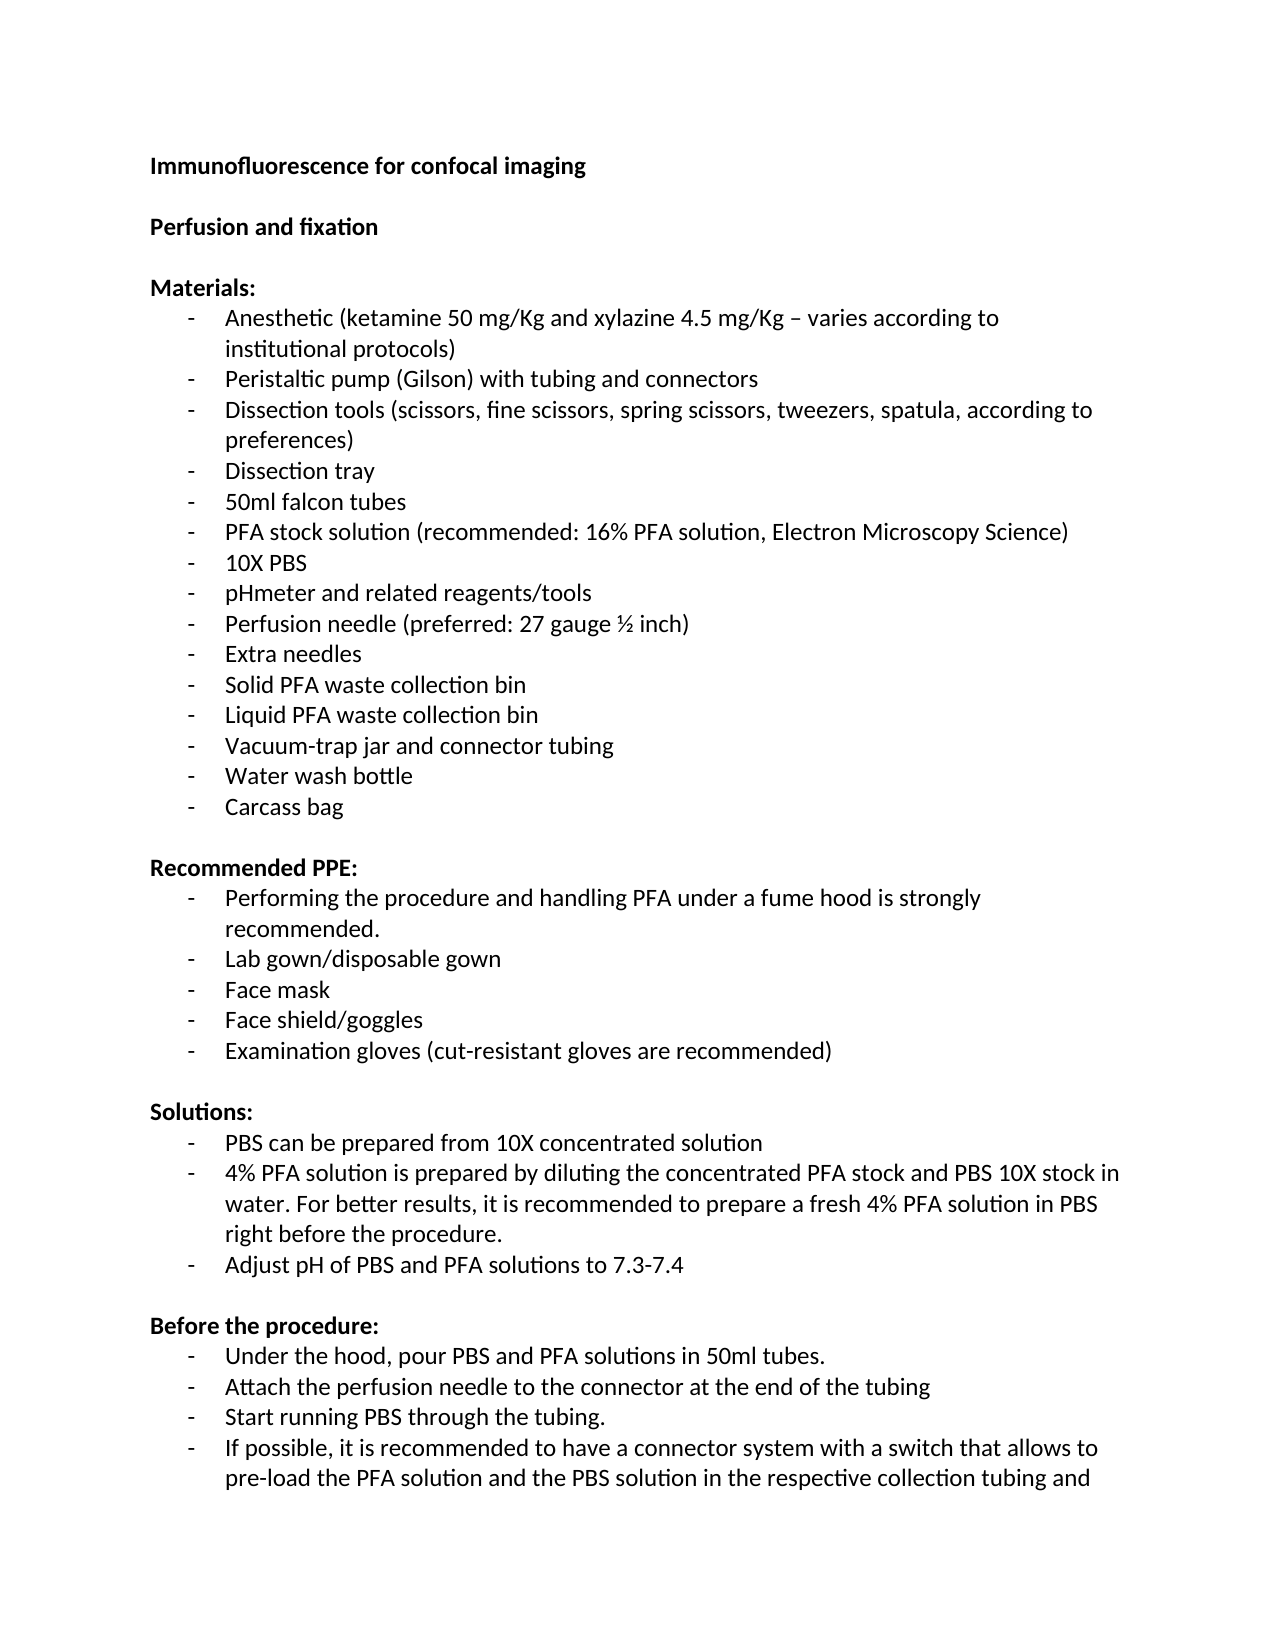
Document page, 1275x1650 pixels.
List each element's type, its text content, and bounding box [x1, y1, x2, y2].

list Anesthetic (ketamine 50 mg/Kg and xylazine 4.5 mg/Kg – varies according to institutional protocols) [187, 303, 1125, 364]
list Solid PFA waste collection bin [187, 669, 1125, 699]
list Dissection tray [187, 455, 1125, 486]
list Examination gloves (cut-resistant gloves are recommended) [187, 1035, 1125, 1066]
list Liquid PFA waste collection bin [187, 699, 1125, 730]
text Recommended PPE: [150, 852, 1125, 882]
list Vacuum-trap jar and connector tubing [187, 730, 1125, 760]
list Dissection tools (scissors, fine scissors, spring scissors, tweezers, spatula, according to preferences) [187, 394, 1125, 455]
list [187, 1432, 1125, 1493]
list Under the hood, pour PBS and PFA solutions in 50ml tubes. [187, 1340, 1125, 1371]
text Materials: [150, 272, 1125, 303]
list Extra needles [187, 638, 1125, 669]
text Immunofluorescence for confocal imaging [150, 150, 1125, 181]
list Water wash bottle [187, 760, 1125, 791]
list Carcass bag [187, 791, 1125, 821]
list 50ml falcon tubes [187, 486, 1125, 516]
text Perfusion and fixation [150, 211, 1125, 242]
list Attach the perfusion needle to the connector at the end of the tubing [187, 1371, 1125, 1401]
list Lab gown/disposable gown [187, 943, 1125, 974]
list Performing the procedure and handling PFA under a fume hood is strongly recommended. [187, 882, 1125, 943]
list PFA stock solution (recommended: 16% PFA solution, Electron Microscopy Science) [187, 516, 1125, 547]
list Face shield/goggles [187, 1004, 1125, 1035]
text Before the procedure: [150, 1310, 1125, 1340]
list Start running PBS through the tubing. [187, 1401, 1125, 1432]
list Face mask [187, 974, 1125, 1004]
list pHmeter and related reagents/tools [187, 577, 1125, 608]
text Solutions: [150, 1096, 1125, 1127]
list 4% PFA solution is prepared by diluting the concentrated PFA stock and PBS 10X stock in water. For better results, it is recommended to prepare a fresh 4% PFA solution in PBS right before the procedure. [187, 1157, 1125, 1249]
list Peristaltic pump (Gilson) with tubing and connectors [187, 364, 1125, 394]
list Adjust pH of PBS and PFA solutions to 7.3-7.4 [187, 1249, 1125, 1279]
list 10X PBS [187, 547, 1125, 577]
list Perfusion needle (preferred: 27 gauge ½ inch) [187, 608, 1125, 638]
list PBS can be prepared from 10X concentrated solution [187, 1127, 1125, 1157]
